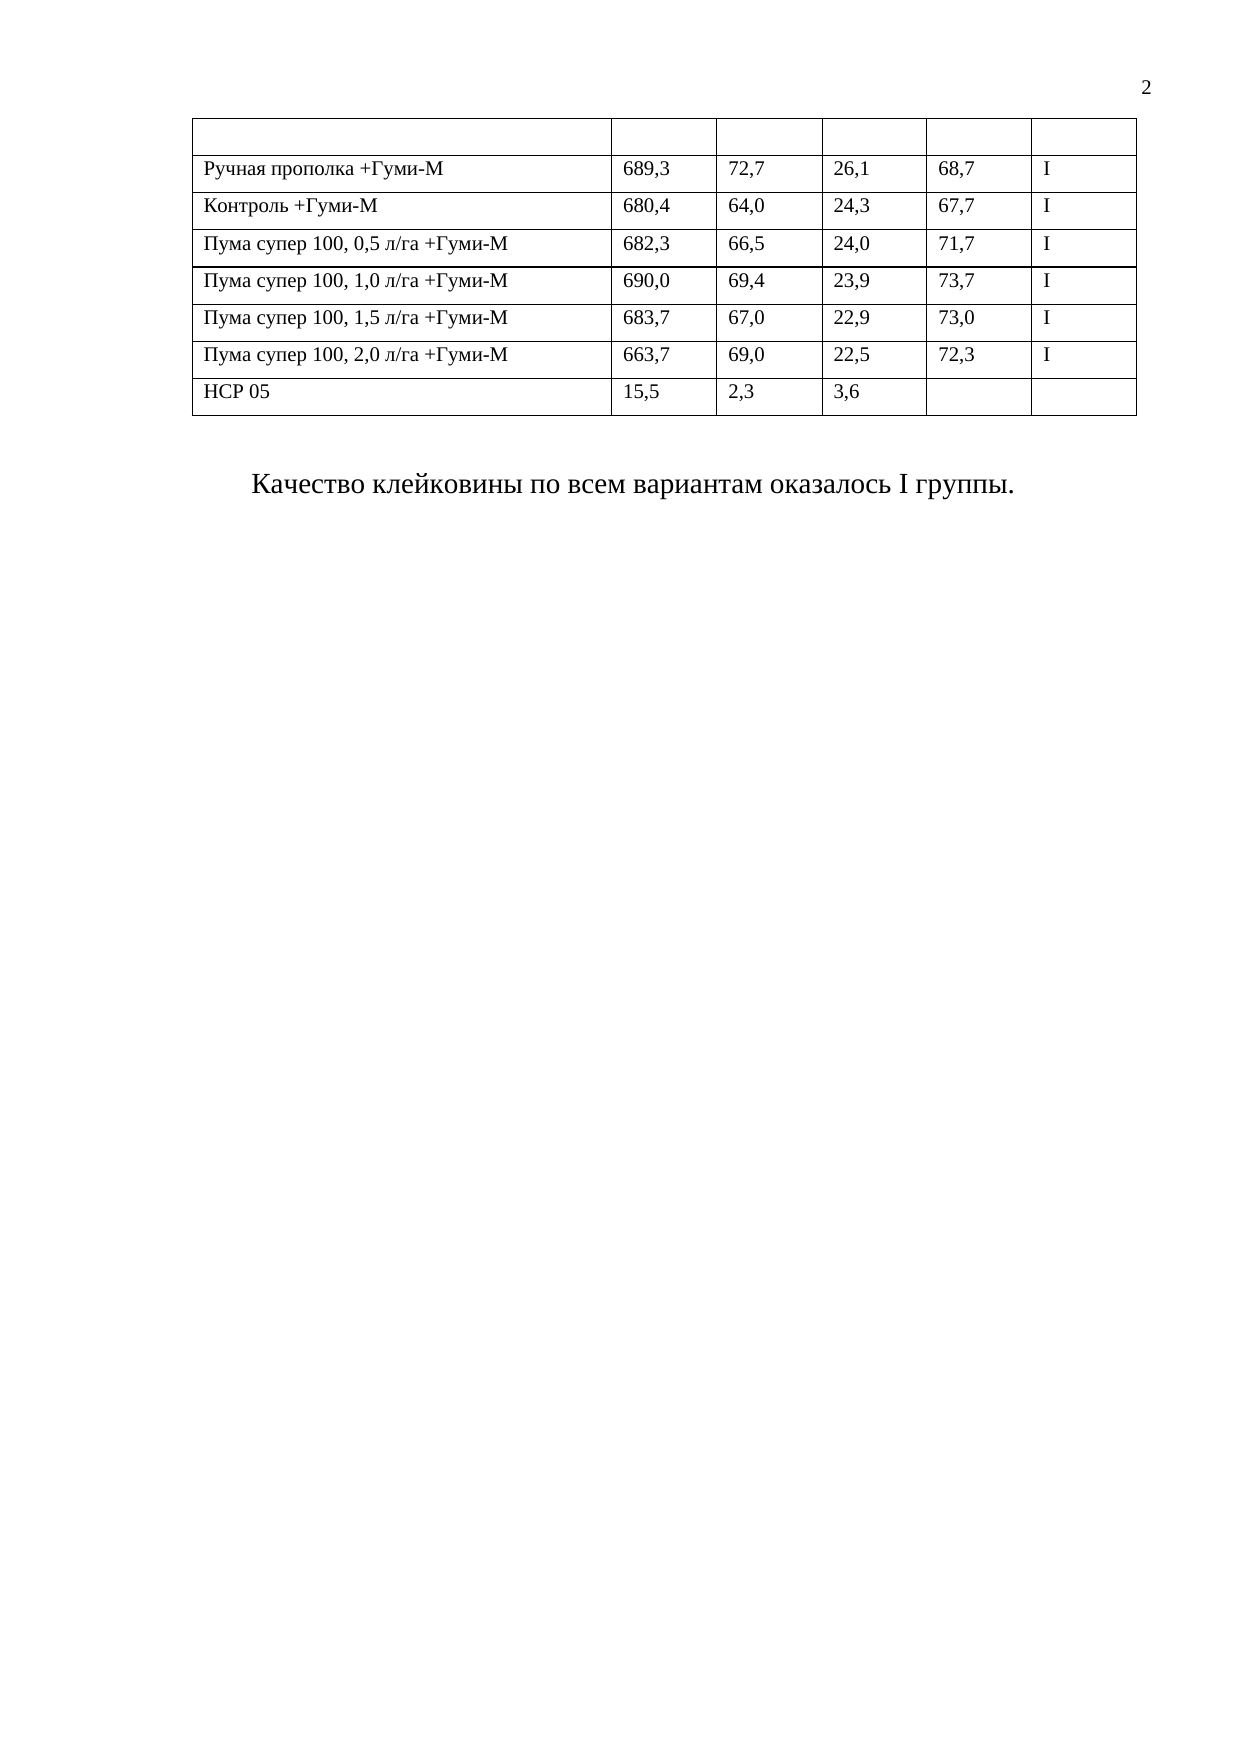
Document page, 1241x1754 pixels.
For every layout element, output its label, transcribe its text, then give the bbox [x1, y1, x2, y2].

table_cell 23,9 [823, 268, 926, 303]
table_cell 21,6 [823, 119, 926, 155]
table_cell I [1032, 156, 1136, 192]
table_cell 64,0 [717, 193, 822, 229]
table_cell I [1032, 193, 1136, 229]
table_cell 73,0 [927, 305, 1031, 341]
table_cell I [1032, 342, 1136, 378]
table_cell Контроль +Гуми-М [193, 193, 611, 229]
table_cell 69,4 [717, 268, 822, 303]
table_cell [927, 379, 1031, 415]
table_cell I [1032, 119, 1136, 155]
table_cell Пума супер 100, 2,0 л/га +Гуми-М [193, 342, 611, 378]
table_cell 690,0 [612, 268, 716, 303]
table_cell Пума супер 100, 1,5 л/га +Гуми-М [193, 305, 611, 341]
table_cell 67,7 [927, 193, 1031, 229]
table_cell 69,0 [717, 342, 822, 378]
table_cell НСР 05 [193, 379, 611, 415]
table_cell 64,3 [927, 119, 1031, 155]
table_cell 68,7 [927, 156, 1031, 192]
table_cell Ручная прополка +Гуми-М [193, 156, 611, 192]
table_cell 680,4 [612, 193, 716, 229]
table_cell 26,1 [823, 156, 926, 192]
table_cell 663,7 [612, 342, 716, 378]
table_cell 22,5 [823, 342, 926, 378]
table_cell 689,3 [612, 156, 716, 192]
table_cell I [1032, 230, 1136, 266]
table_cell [193, 119, 611, 155]
table_cell 24,3 [823, 193, 926, 229]
table_cell 72,3 [927, 342, 1031, 378]
table_cell 3,6 [823, 379, 926, 415]
table_cell 72,7 [717, 156, 822, 192]
table_cell 67,0 [717, 305, 822, 341]
table_cell 73,7 [927, 268, 1031, 303]
table_cell I [1032, 305, 1136, 341]
table_cell 64,3 [717, 119, 822, 155]
table_cell I [1032, 268, 1136, 303]
text Качество клейковины по всем вариантам оказалось I группы. [177, 466, 1152, 500]
table_cell 71,7 [927, 230, 1031, 266]
table_cell 22,9 [823, 305, 926, 341]
table_cell [1032, 379, 1136, 415]
table_cell 682,3 [612, 230, 716, 266]
table_cell 2,3 [717, 379, 822, 415]
table_cell 66,5 [717, 230, 822, 266]
table_cell 15,5 [612, 379, 716, 415]
table_cell Пума супер 100, 0,5 л/га +Гуми-М [193, 230, 611, 266]
table_cell 24,0 [823, 230, 926, 266]
table_cell 612,0 [612, 119, 716, 155]
table_cell 683,7 [612, 305, 716, 341]
table_cell Пума супер 100, 1,0 л/га +Гуми-М [193, 268, 611, 303]
